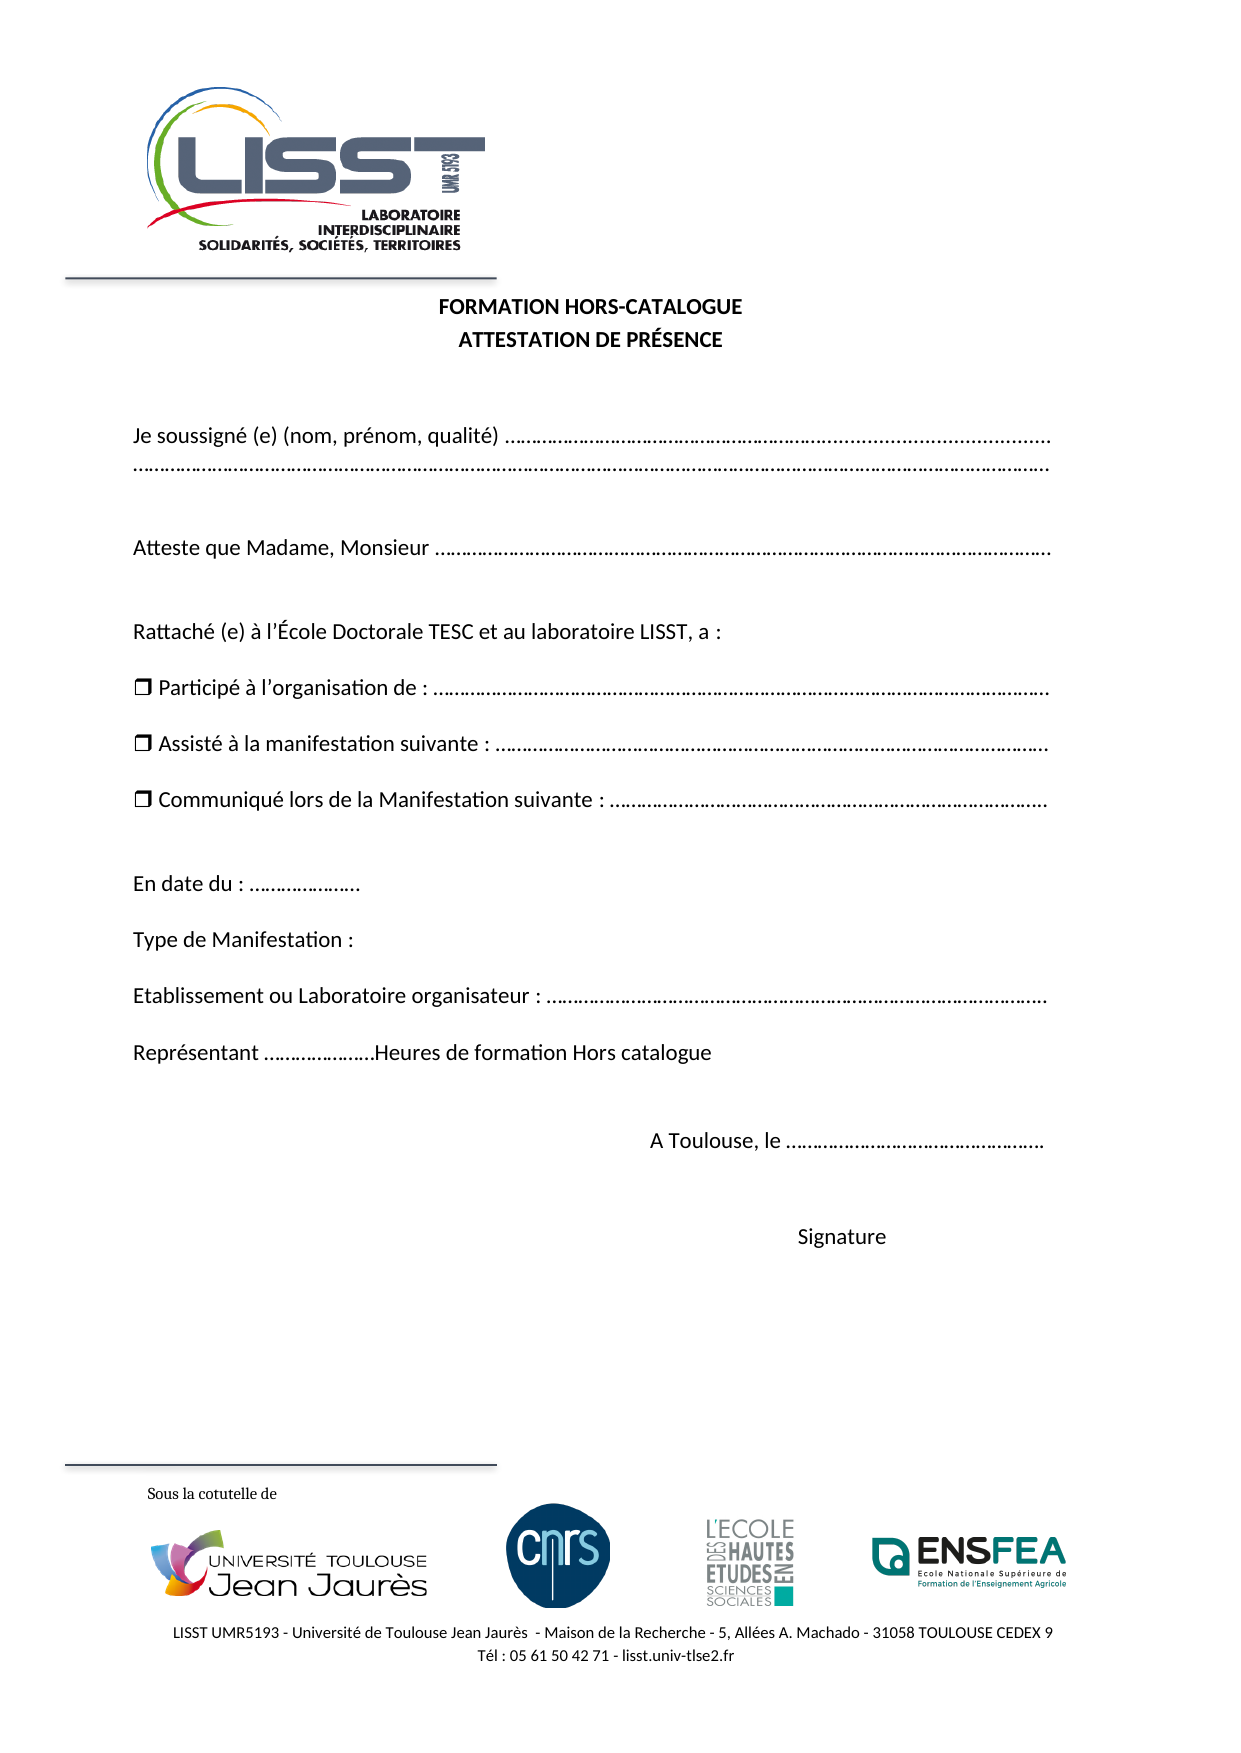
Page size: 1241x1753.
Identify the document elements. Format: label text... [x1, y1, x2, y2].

text Rattaché (e) à l’École Doctorale TESC et au laboratoire LISST, a : [133, 617, 1122, 645]
picture [701, 1515, 799, 1610]
text Participé à l’organisation de : ……………………………………………………………………………………………………… [133, 673, 1122, 701]
text A Toulouse, le …………………………………………. [133, 1126, 1122, 1154]
text FORMATION HORS-CATALOGUE [59, 292, 1122, 321]
text Etablissement ou Laboratoire organisateur : ………………………………………………………………………………….. [133, 982, 1122, 1010]
text En date du : ………………… [133, 869, 1122, 898]
text ATTESTATION DE PRÉSENCE [59, 325, 1122, 353]
text Atteste que Madame, Monsieur ……………………………………………………………………………………………………… [133, 533, 1122, 561]
picture [872, 1537, 1066, 1588]
text Représentant …………………Heures de formation Hors catalogue [133, 1038, 1122, 1066]
text Communiqué lors de la Manifestation suivante : ……………………………………………………………………….. [133, 786, 1122, 813]
text Type de Manifestation : [133, 926, 1122, 954]
picture [151, 1530, 427, 1596]
picture [132, 65, 498, 274]
text Assisté à la manifestation suivante : …………………………………………………………………………………………… [133, 729, 1122, 757]
text ………………………………………………………………………………………………………………………………………………………… [133, 449, 1122, 477]
text Je soussigné (e) (nom, prénom, qualité) ……………………………………………………........................................ [133, 421, 1122, 449]
text Signature [133, 1222, 1122, 1251]
